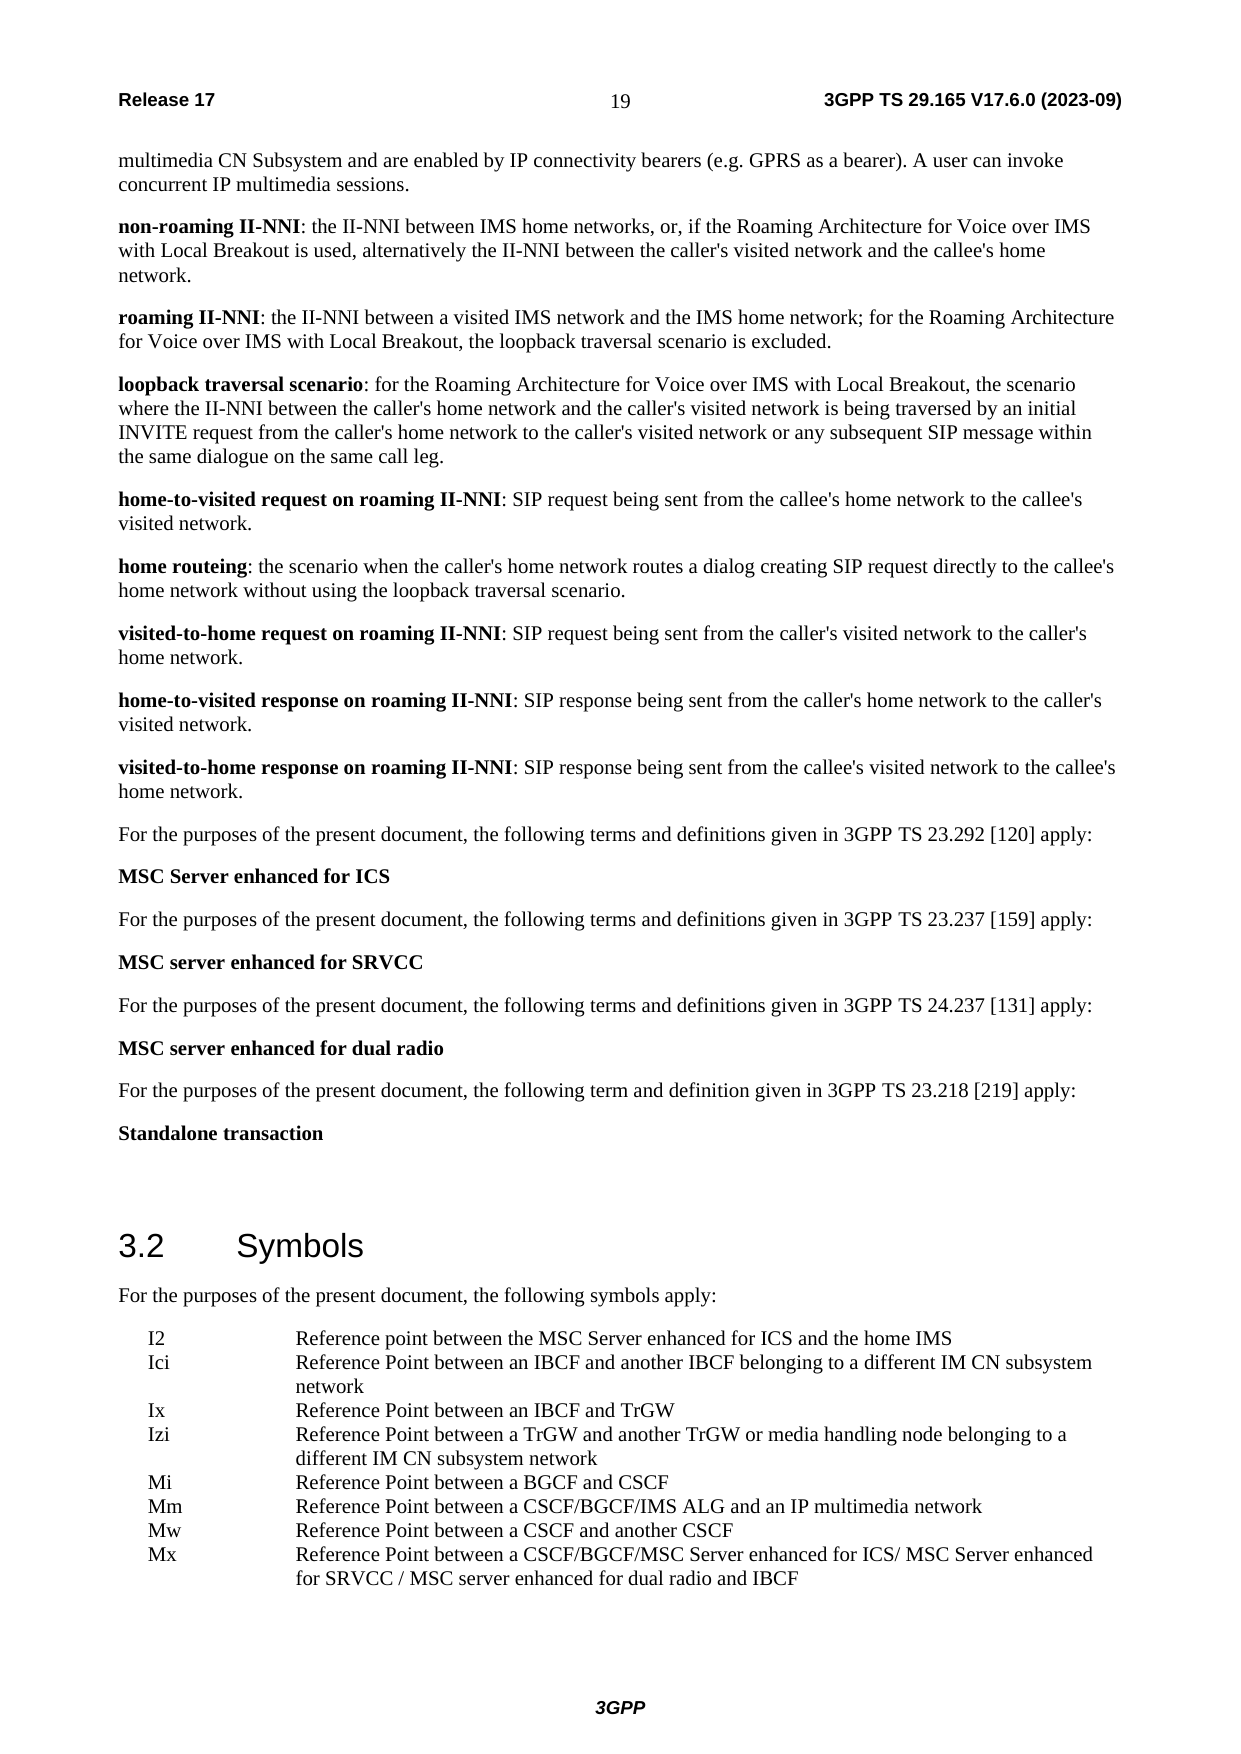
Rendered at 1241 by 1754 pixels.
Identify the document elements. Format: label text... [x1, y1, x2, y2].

text Standalone transaction [118, 1121, 1122, 1145]
text visited-to-home response on roaming II-NNI: SIP response being sent from the callee's visited network to the callee's home network. [118, 755, 1122, 803]
text roaming II-NNI: the II-NNI between a visited IMS network and the IMS home network; for the Roaming Architecture for Voice over IMS with Local Breakout, the loopback traversal scenario is excluded. [118, 305, 1122, 353]
text non-roaming II-NNI: the II-NNI between IMS home networks, or, if the Roaming Architecture for Voice over IMS with Local Breakout is used, alternatively the II-NNI between the caller's visited network and the callee's home network. [118, 214, 1122, 287]
text Mi Reference Point between a BGCF and CSCF [148, 1470, 1122, 1494]
text For the purposes of the present document, the following terms and definitions given in 3GPP TS 23.237 [159] apply: [118, 907, 1122, 931]
text Mx Reference Point between a CSCF/BGCF/MSC Server enhanced for ICS/ MSC Server enhanced for SRVCC / MSC server enhanced for dual radio and IBCF [148, 1542, 1122, 1590]
text Ici Reference Point between an IBCF and another IBCF belonging to a different IM CN subsystem network [148, 1350, 1122, 1398]
text MSC Server enhanced for ICS [118, 864, 1122, 888]
text home routeing: the scenario when the caller's home network routes a dialog creating SIP request directly to the callee's home network without using the loopback traversal scenario. [118, 554, 1122, 602]
text Mm Reference Point between a CSCF/BGCF/IMS ALG and an IP multimedia network [148, 1494, 1122, 1518]
text home-to-visited request on roaming II-NNI: SIP request being sent from the callee's home network to the callee's visited network. [118, 487, 1122, 535]
text Izi Reference Point between a TrGW and another TrGW or media handling node belonging to a different IM CN subsystem network [148, 1422, 1122, 1470]
text Ix Reference Point between an IBCF and TrGW [148, 1398, 1122, 1422]
text For the purposes of the present document, the following terms and definitions given in 3GPP TS 24.237 [131] apply: [118, 993, 1122, 1017]
text For the purposes of the present document, the following terms and definitions given in 3GPP TS 23.292 [120] apply: [118, 822, 1122, 846]
text MSC server enhanced for dual radio [118, 1036, 1122, 1060]
text visited-to-home request on roaming II-NNI: SIP request being sent from the caller's visited network to the caller's home network. [118, 621, 1122, 669]
text For the purposes of the present document, the following symbols apply: [118, 1283, 1122, 1307]
text I2 Reference point between the MSC Server enhanced for ICS and the home IMS [148, 1326, 1122, 1350]
text MSC server enhanced for SRVCC [118, 950, 1122, 974]
text Mw Reference Point between a CSCF and another CSCF [148, 1518, 1122, 1542]
text loopback traversal scenario: for the Roaming Architecture for Voice over IMS with Local Breakout, the scenario where the II-NNI between the caller's home network and the caller's visited network is being traversed by an initial INVITE request from the caller's home network to the caller's visited network or any subsequent SIP message within the same dialogue on the same call leg. [118, 372, 1122, 468]
subtitle 3.2 Symbols [118, 1226, 1122, 1264]
text home-to-visited response on roaming II-NNI: SIP response being sent from the caller's home network to the caller's visited network. [118, 688, 1122, 736]
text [118, 147, 1122, 196]
text For the purposes of the present document, the following term and definition given in 3GPP TS 23.218 [219] apply: [118, 1078, 1122, 1102]
